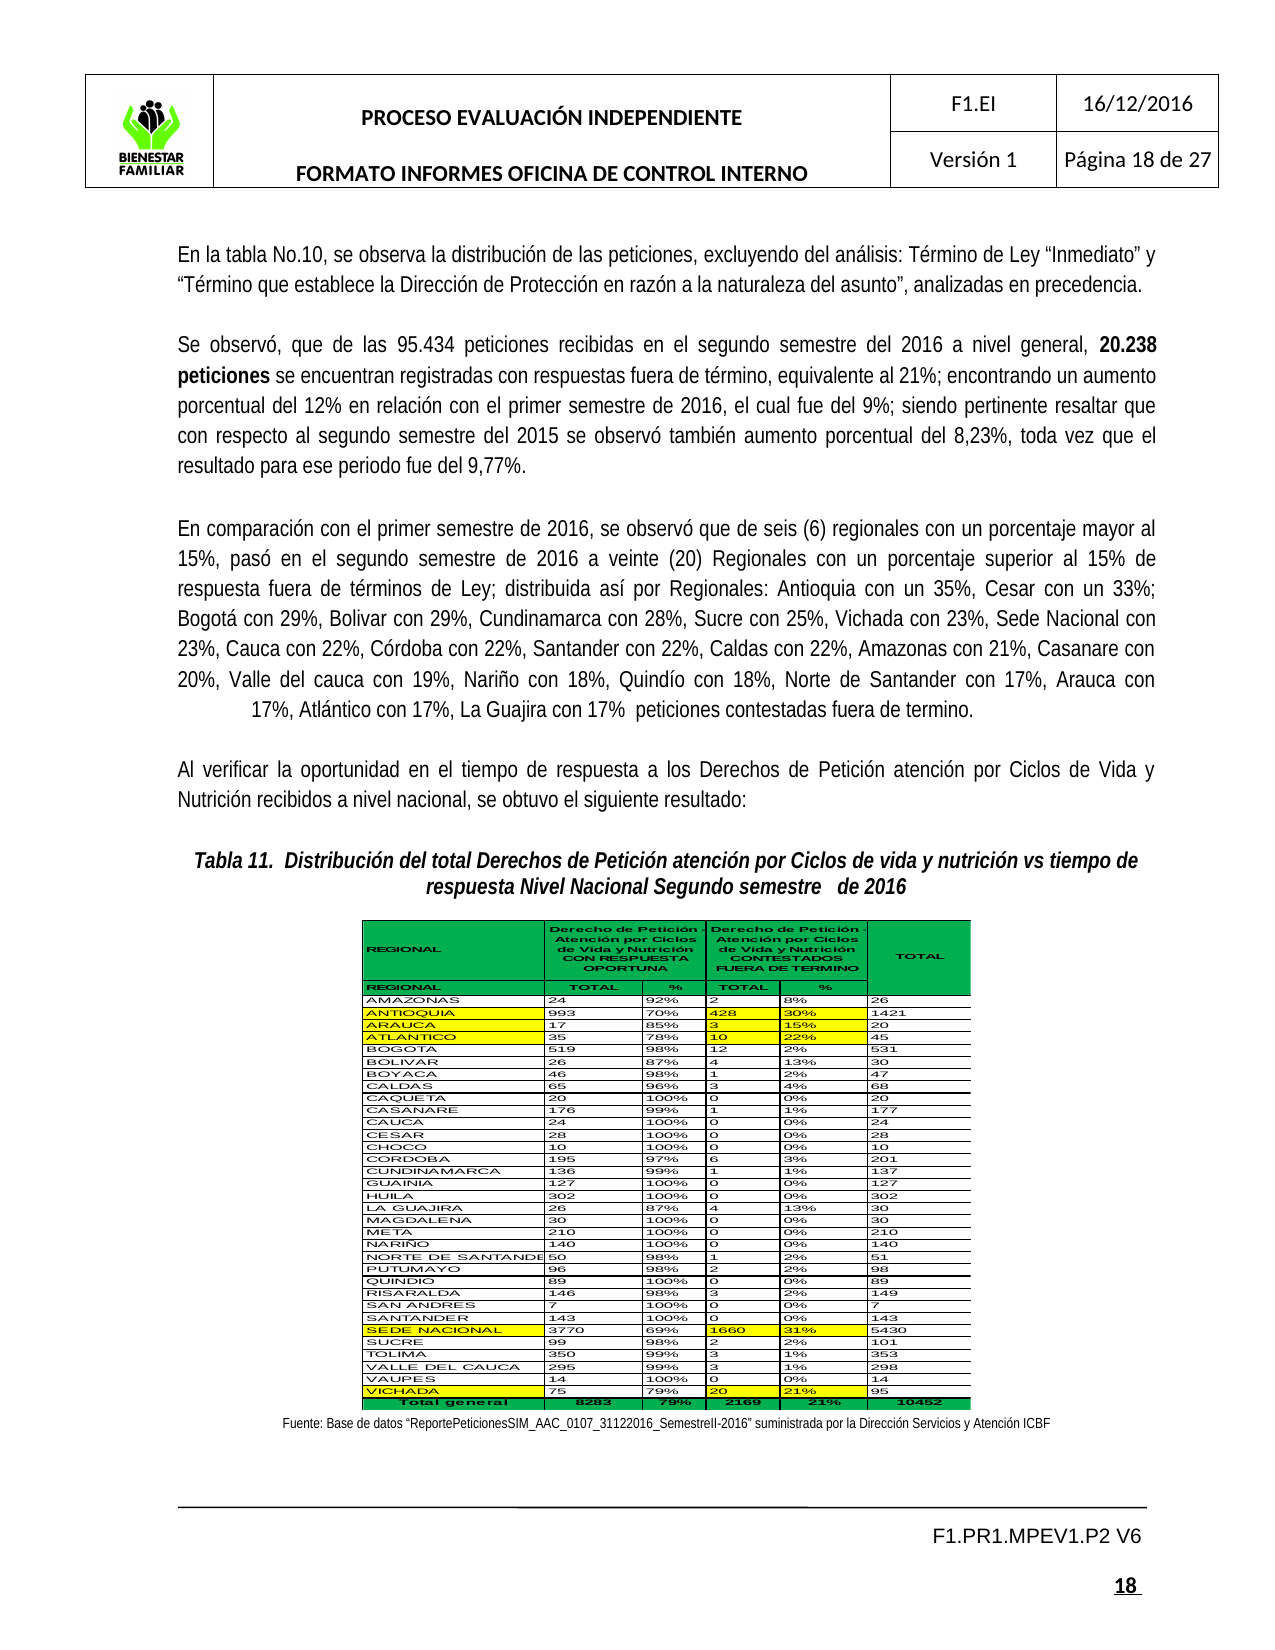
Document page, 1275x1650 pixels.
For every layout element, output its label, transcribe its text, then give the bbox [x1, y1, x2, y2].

text En comparación con el primer semestre de 2016, se observó que de seis (6) regionales con un porcentaje mayor al 15%, pasó en el segundo semestre de 2016 a veinte (20) Regionales con un porcentaje superior al 15% de respuesta fuera de términos de Ley; distribuida así por Regionales: Antioquia con un 35%, Cesar con un 33%; Bogotá con 29%, Bolivar con 29%, Cundinamarca con 28%, Sucre con 25%, Vichada con 23%, Sede Nacional con 23%, Cauca con 22%, Córdoba con 22%, Santander con 22%, Caldas con 22%, Amazonas con 21%, Casanare con 20%, Valle del cauca con 19%, Nariño con 18%, Quindío con 18%, Norte de Santander con 17%, Arauca con 17%, Atlántico con 17%, La Guajira con 17% peticiones contestadas fuera de termino. [177, 514, 1157, 722]
text Tabla 11. Distribución del total Derechos de Petición atención por Ciclos de vida y nutrición vs tiempo de respuesta Nivel Nacional Segundo semestre de 2016 [177, 847, 1157, 899]
text Al verificar la oportunidad en el tiempo de respuesta a los Derechos de Petición atención por Ciclos de Vida y Nutrición recibidos a nivel nacional, se obtuvo el siguiente resultado: [177, 756, 1157, 813]
picture [113, 92, 190, 183]
text En la tabla No.10, se observa la distribución de las peticiones, excluyendo del análisis: Término de Ley “Inmediato” y “Término que establece la Dirección de Protección en razón a la naturaleza del asunto”, analizadas en precedencia. [177, 241, 1157, 297]
text Se observó, que de las 95.434 peticiones recibidas en el segundo semestre del 2016 a nivel general, 20.238 peticiones se encuentran registradas con respuestas fuera de término, equivalente al 21%; encontrando un aumento porcentual del 12% en relación con el primer semestre de 2016, el cual fue del 9%; siendo pertinente resaltar que con respecto al segundo semestre del 2015 se observó también aumento porcentual del 8,23%, toda vez que el resultado para ese periodo fue del 9,77%. [177, 331, 1157, 478]
text Fuente: Base de datos “ReportePeticionesSIM_AAC_0107_31122016_SemestreII-2016” suministrada por la Dirección Servicios y Atención ICBF [177, 1414, 1157, 1431]
